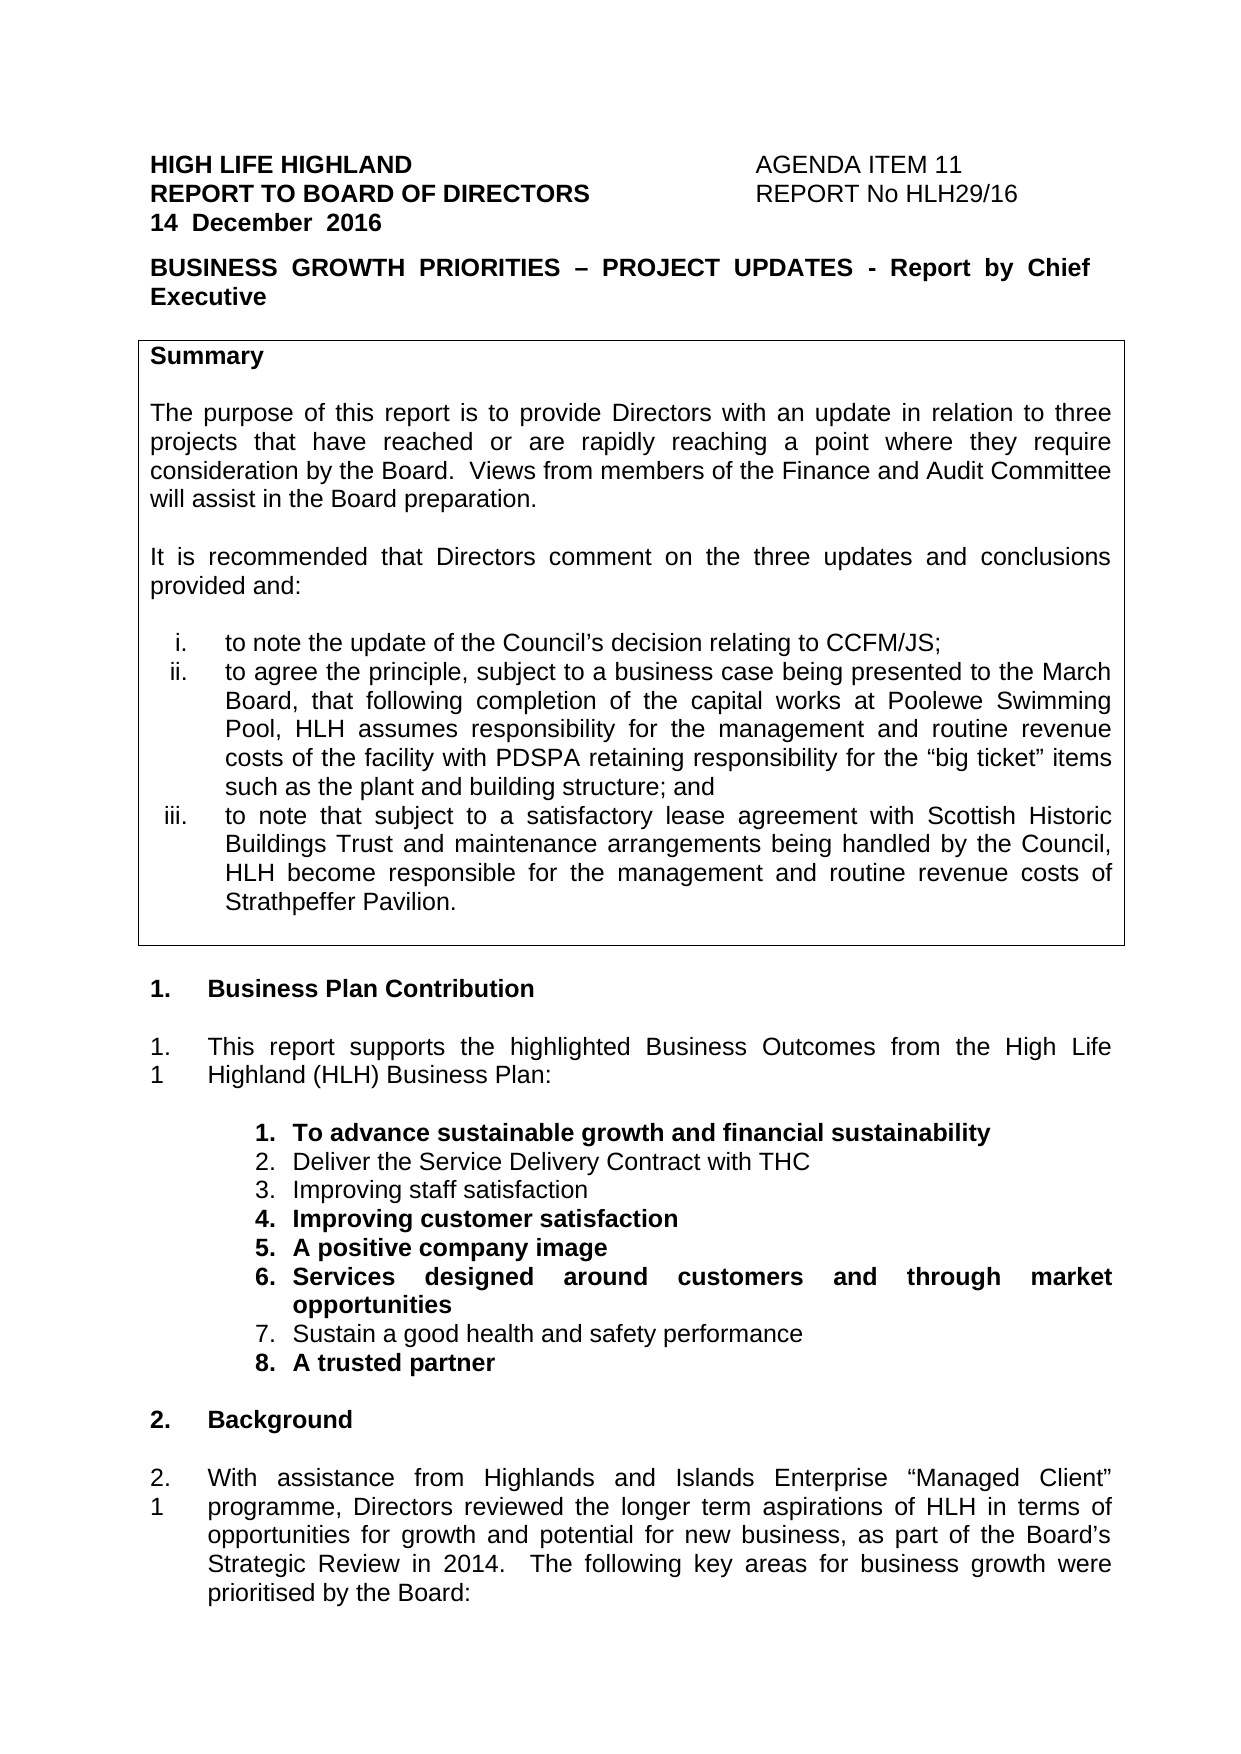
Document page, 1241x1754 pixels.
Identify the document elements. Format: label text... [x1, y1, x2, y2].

subtitle BUSINESS GROWTH PRIORITIES – PROJECT UPDATES - Report by Chief Executive [150, 253, 1090, 311]
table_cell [196, 1463, 1124, 1607]
table_cell 2. [139, 1406, 196, 1463]
table_header AGENDA ITEM 11 REPORT No HLH29/16 [755, 150, 1110, 253]
table_cell Background [196, 1406, 1124, 1463]
table_cell 2.1 2.2 2.3 2.4 [139, 1463, 196, 1607]
table_header Summary The purpose of this report is to provide Directors with an update in relation to three projects that have reached or are rapidly reaching a point where they require consideration by the Board. Views from members of the Finance and Audit Committee will assist in the Board preparation. It is recommended that Directors comment on the three updates and conclusions provided and: to note the update of the Council’s decision relating to CCFM/JS; to agree the principle, subject to a business case being presented to the March Board, that following completion of the capital works at Poolewe Swimming Pool, HLH assumes responsibility for the management and routine revenue costs of the facility with PDSPA retaining responsibility for the “big ticket” items such as the plant and building structure; and to note that subject to a satisfactory lease agreement with Scottish Historic Buildings Trust and maintenance arrangements being handled by the Council, HLH become responsible for the management and routine revenue costs of Strathpeffer Pavilion. [139, 341, 1124, 944]
table_cell 1.1 [139, 1032, 196, 1406]
table_cell This report supports the highlighted Business Outcomes from the High Life Highland (HLH) Business Plan: To advance sustainable growth and financial sustainability Deliver the Service Delivery Contract with THC Improving staff satisfaction Improving customer satisfaction A positive company image Services designed around customers and through market opportunities Sustain a good health and safety performance A trusted partner [196, 1032, 1124, 1406]
table_header Business Plan Contribution [196, 974, 1124, 1032]
table_header HIGH LIFE HIGHLAND REPORT TO BOARD OF DIRECTORS 14 December 2016 [139, 150, 755, 253]
table_header 1. [139, 974, 196, 1032]
